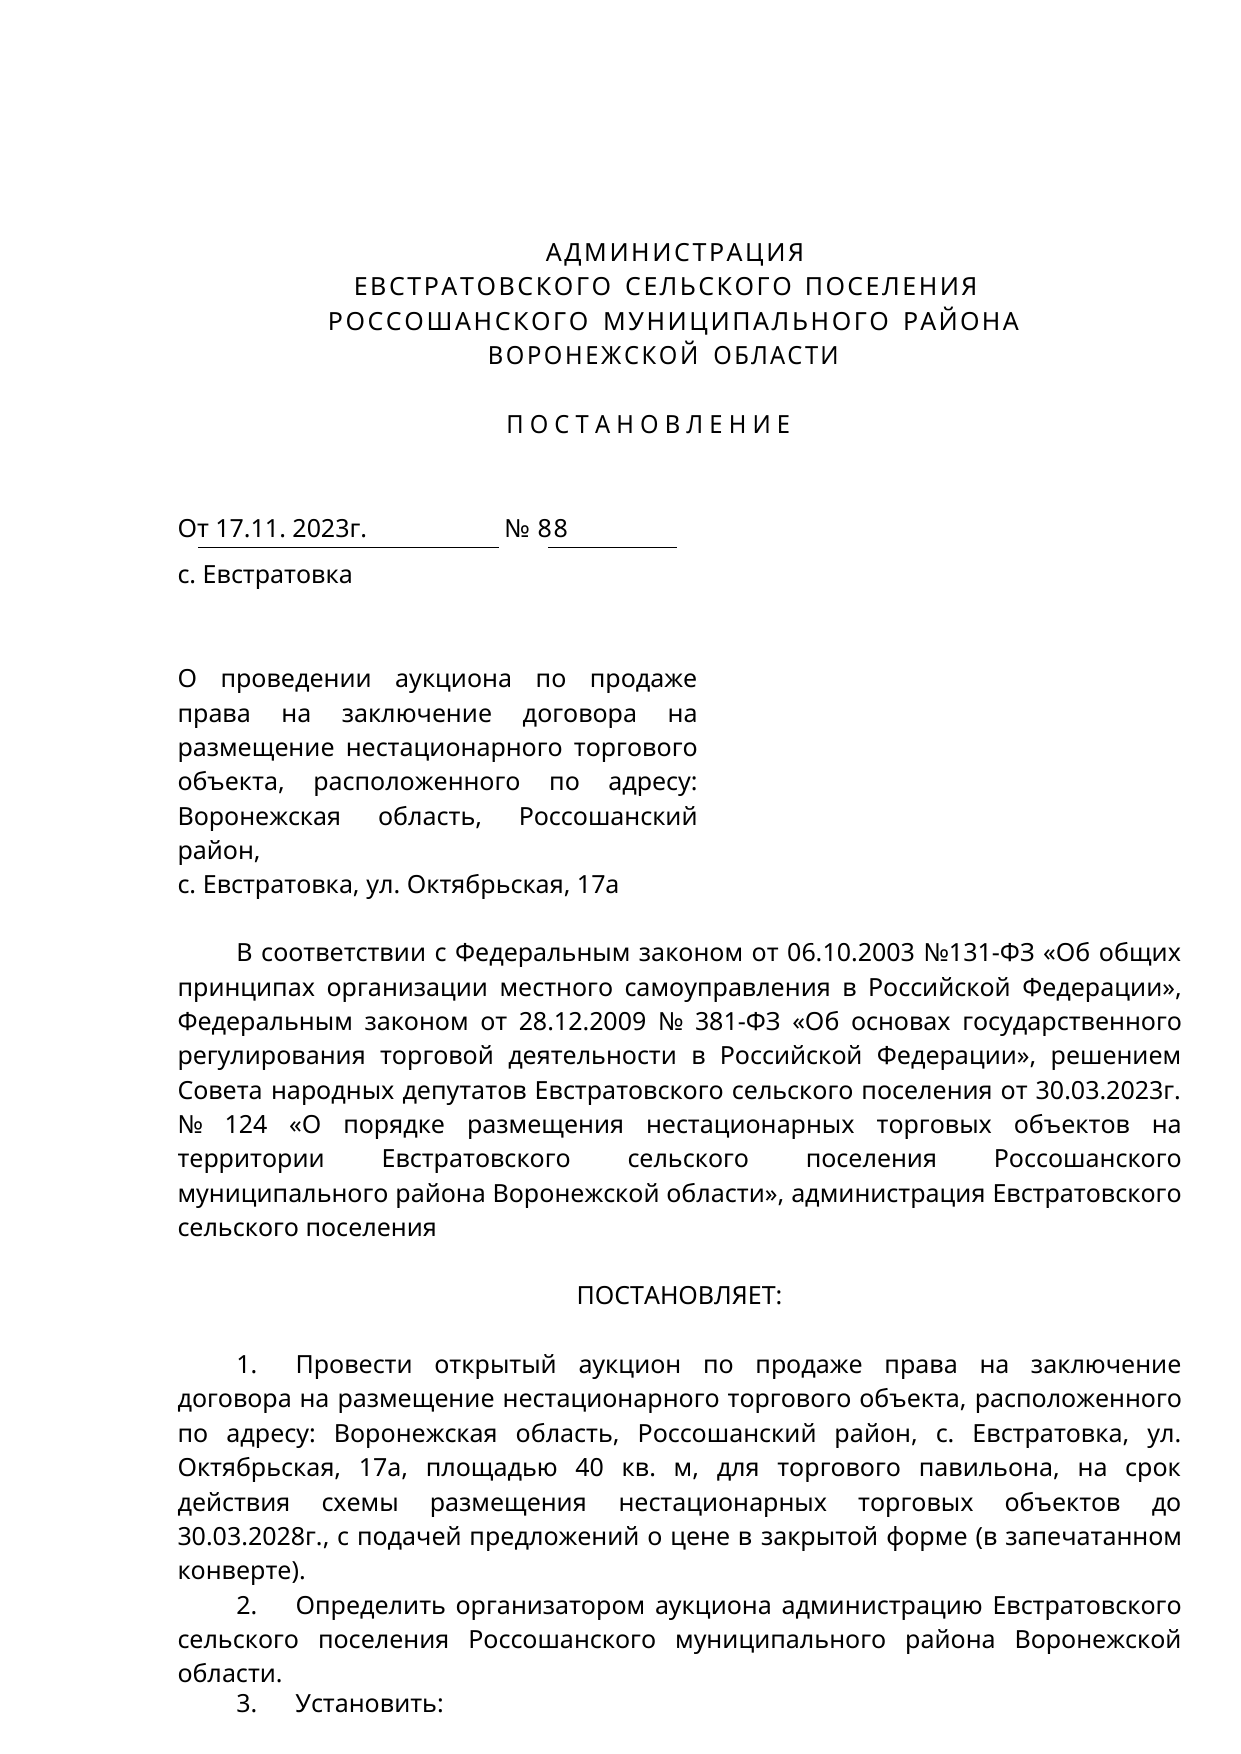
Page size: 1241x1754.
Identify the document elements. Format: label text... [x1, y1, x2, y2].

list Определить организатором аукциона администрацию Евстратовского сельского поселения Россошанского муниципального района Воронежской области. [177, 1587, 1182, 1690]
text ВОРОНЕЖСКОЙ ОБЛАСТИ [488, 338, 870, 372]
text В соответствии с Федеральным законом от 06.10.2003 №131-ФЗ «Об общих принципах организации местного самоуправления в Российской Федерации», Федеральным законом от 28.12.2009 № 381-ФЗ «Об основах государственного регулирования торговой деятельности в Российской Федерации», решением Совета народных депутатов Евстратовского сельского поселения от 30.03.2023г. № 124 «О порядке размещения нестационарных торговых объектов на территории Евстратовского сельского поселения Россошанского муниципального района Воронежской области», администрация Евстратовского сельского поселения [177, 935, 1182, 1244]
text О проведении аукциона по продаже права на заключение договора на размещение нестационарного торгового объекта, расположенного по адресу: Воронежская область, Россошанский район, [177, 661, 698, 867]
text ЕВСТРАТОВСКОГО СЕЛЬСКОГО ПОСЕЛЕНИЯ РОССОШАНСКОГО МУНИЦИПАЛЬНОГО РАЙОНА [328, 269, 1027, 337]
text От 17.11. 2023г. № 88 [177, 510, 1192, 544]
text с. Евстратовка, ул. Октябрьская, 17а [177, 867, 698, 901]
text ПОСТАНОВЛЯЕТ: [569, 1278, 789, 1312]
text с. Евстратовка [177, 557, 1192, 591]
list Установить: [236, 1690, 1192, 1718]
list Провести открытый аукцион по продаже права на заключение договора на размещение нестационарного торгового объекта, расположенного по адресу: Воронежская область, Россошанский район, с. Евстратовка, ул. Октябрьская, 17а, площадью 40 кв. м, для торгового павильона, на срок действия схемы размещения нестационарных торговых объектов до 30.03.2028г., с подачей предложений о цене в закрытой форме (в запечатанном конверте). [177, 1347, 1182, 1587]
text АДМИНИСТРАЦИЯ [546, 234, 1192, 268]
text П О С Т А Н О В Л Е Н И Е [488, 407, 870, 441]
